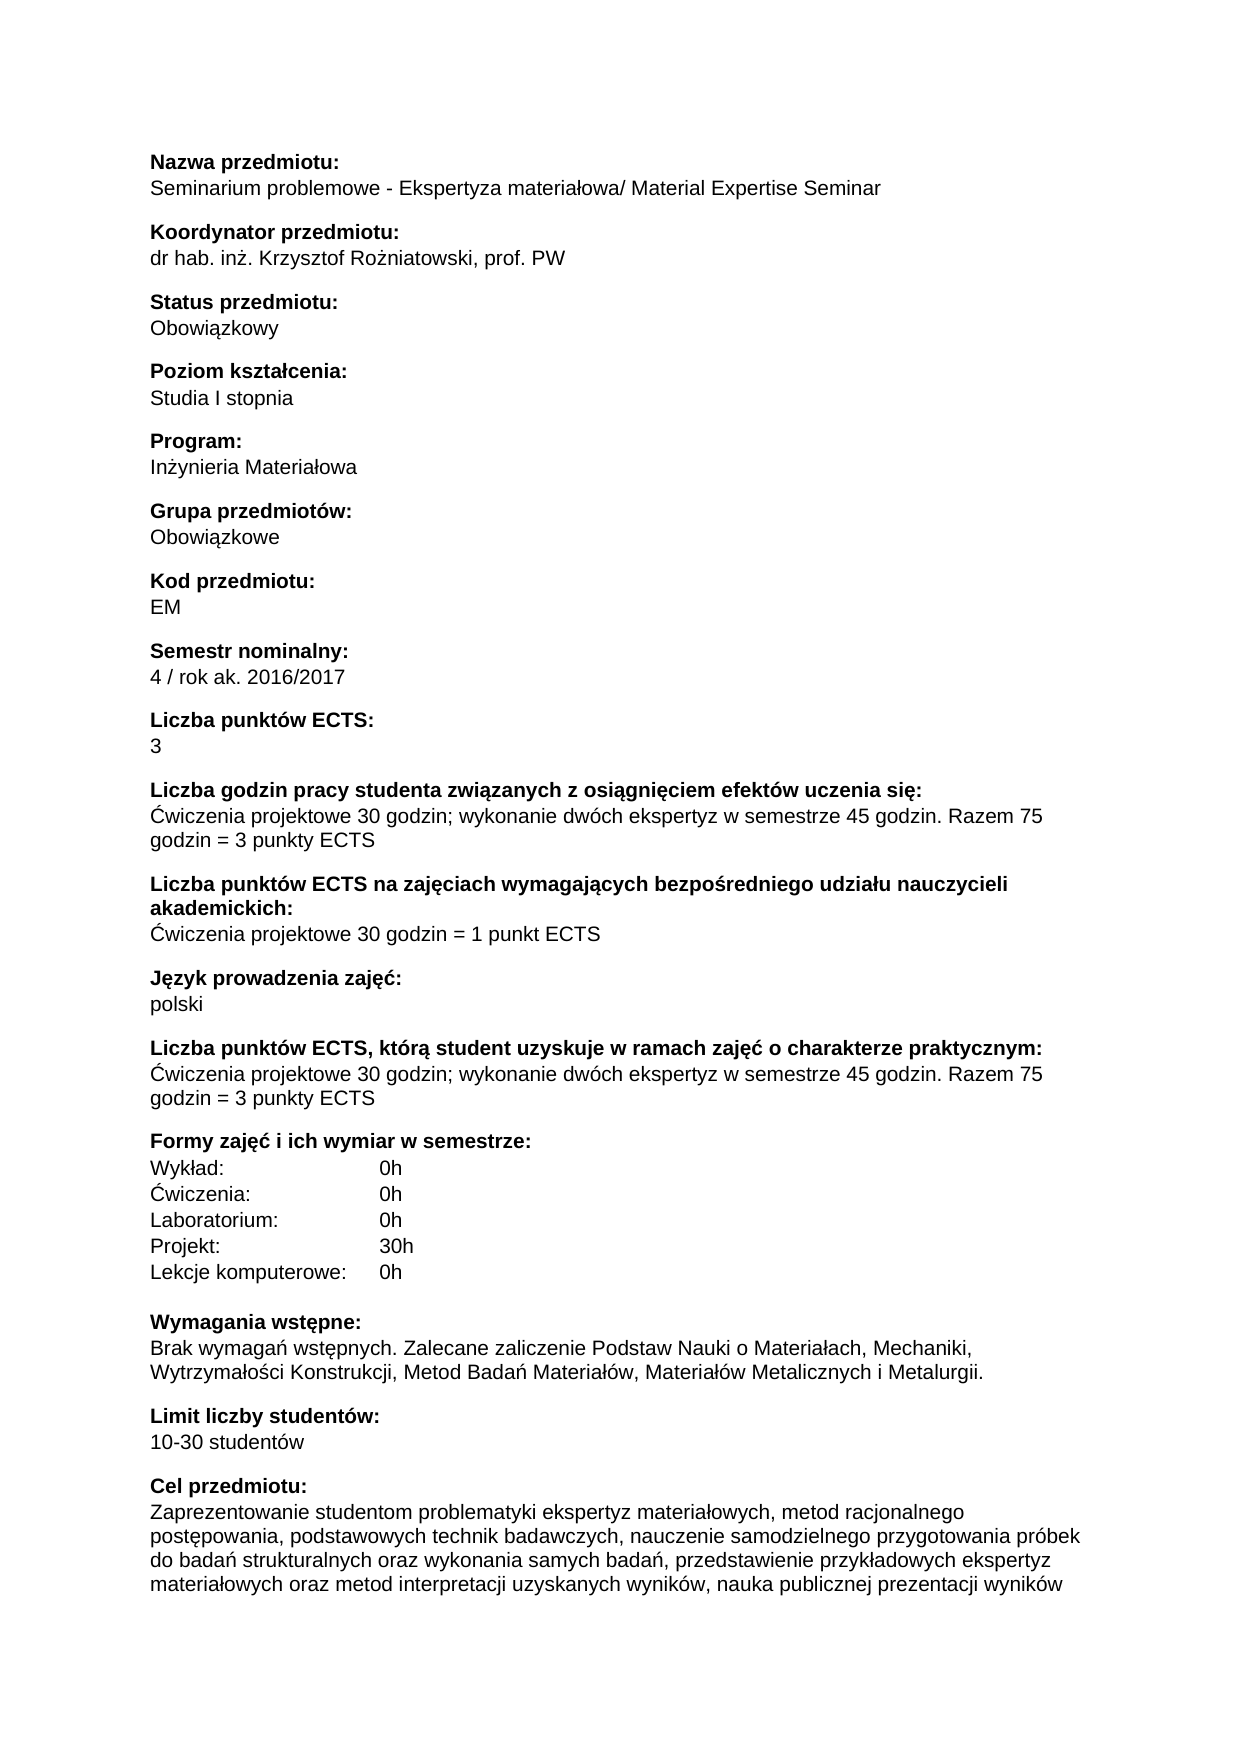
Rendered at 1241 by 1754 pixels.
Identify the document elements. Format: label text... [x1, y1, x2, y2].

text Studia I stopnia [150, 385, 1090, 409]
text Poziom kształcenia: [150, 359, 1090, 383]
table_cell 30h [369, 1232, 597, 1258]
text Seminarium problemowe - Ekspertyza materiałowa/ Material Expertise Seminar [150, 176, 1090, 200]
text Program: [150, 429, 1090, 453]
text Nazwa przedmiotu: [150, 150, 1090, 174]
text Limit liczby studentów: [150, 1404, 1090, 1428]
text polski [150, 992, 1090, 1016]
text Status przedmiotu: [150, 289, 1090, 313]
text Ćwiczenia projektowe 30 godzin; wykonanie dwóch ekspertyz w semestrze 45 godzin. Razem 75 godzin = 3 punkty ECTS [150, 804, 1090, 852]
text Koordynator przedmiotu: [150, 220, 1090, 244]
text Język prowadzenia zajęć: [150, 966, 1090, 989]
table_cell Laboratorium: [140, 1208, 367, 1232]
text Liczba punktów ECTS na zajęciach wymagających bezpośredniego udziału nauczycieli akademickich: [150, 872, 1090, 920]
text EM [150, 595, 1090, 619]
table_cell Ćwiczenia: [140, 1182, 367, 1206]
text 3 [150, 734, 1090, 758]
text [150, 1499, 1090, 1595]
text Wymagania wstępne: [150, 1310, 1090, 1334]
table_cell Lekcje komputerowe: [140, 1260, 367, 1284]
text Ćwiczenia projektowe 30 godzin; wykonanie dwóch ekspertyz w semestrze 45 godzin. Razem 75 godzin = 3 punkty ECTS [150, 1061, 1090, 1109]
text dr hab. inż. Krzysztof Rożniatowski, prof. PW [150, 246, 1090, 270]
text Obowiązkowy [150, 316, 1090, 339]
table_header 0h [369, 1156, 597, 1180]
text Obowiązkowe [150, 525, 1090, 549]
text 10-30 studentów [150, 1430, 1090, 1454]
text Grupa przedmiotów: [150, 499, 1090, 523]
text Liczba punktów ECTS, którą student uzyskuje w ramach zajęć o charakterze praktycznym: [150, 1035, 1090, 1059]
text Liczba godzin pracy studenta związanych z osiągnięciem efektów uczenia się: [150, 778, 1090, 802]
text Inżynieria Materiałowa [150, 455, 1090, 479]
table_header Wykład: [140, 1156, 367, 1180]
text Liczba punktów ECTS: [150, 708, 1090, 732]
text Brak wymagań wstępnych. Zalecane zaliczenie Podstaw Nauki o Materiałach, Mechaniki, Wytrzymałości Konstrukcji, Metod Badań Materiałów, Materiałów Metalicznych i Metalurgii. [150, 1336, 1090, 1384]
text Formy zajęć i ich wymiar w semestrze: [150, 1129, 1090, 1153]
table_cell 0h [369, 1206, 597, 1232]
text Kod przedmiotu: [150, 569, 1090, 593]
text Cel przedmiotu: [150, 1473, 1090, 1497]
text 4 / rok ak. 2016/2017 [150, 664, 1090, 688]
table_cell 0h [369, 1258, 597, 1284]
text Ćwiczenia projektowe 30 godzin = 1 punkt ECTS [150, 922, 1090, 946]
table_cell Projekt: [140, 1234, 367, 1258]
text Semestr nominalny: [150, 638, 1090, 662]
table_cell 0h [369, 1180, 597, 1206]
